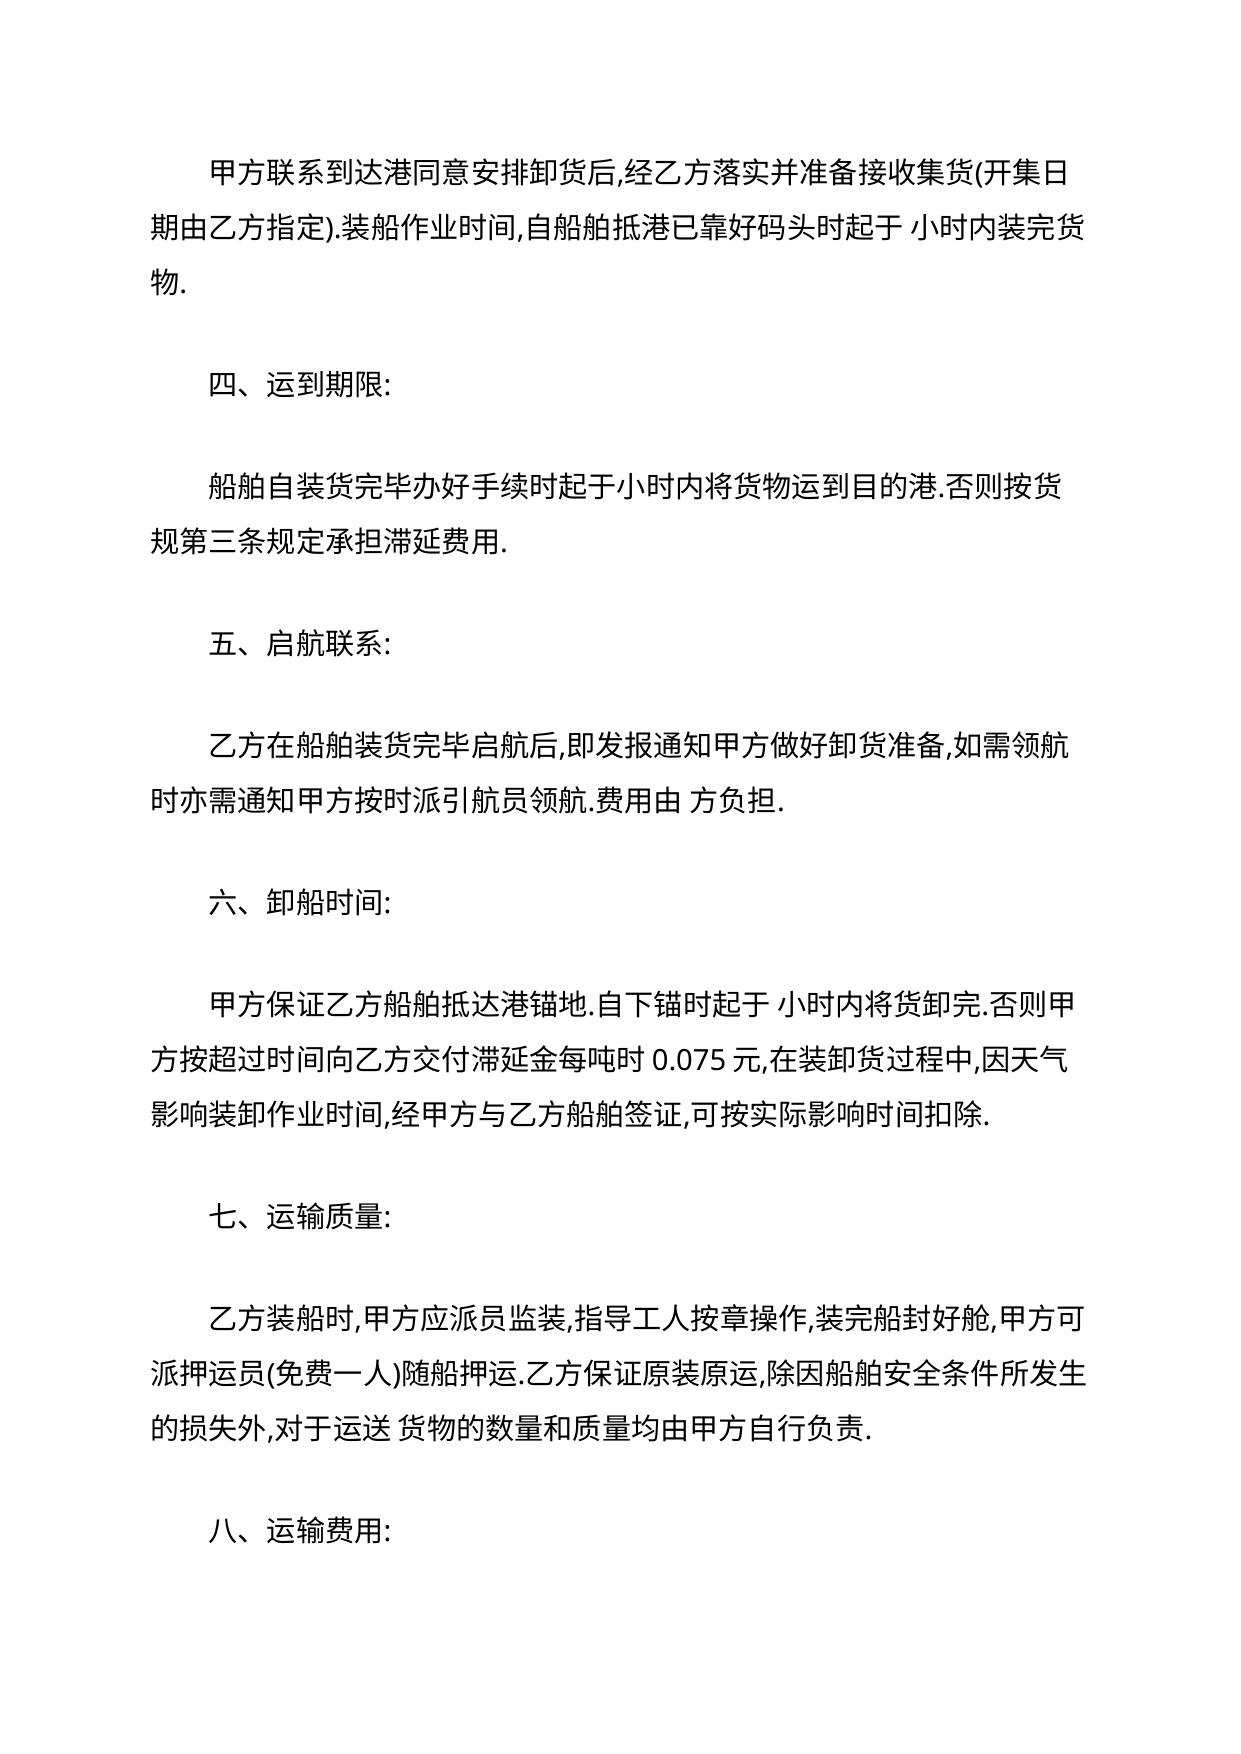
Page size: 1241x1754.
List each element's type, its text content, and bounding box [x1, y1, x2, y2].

text 五、启航联系: [150, 621, 1090, 663]
text 六、卸船时间: [150, 880, 1090, 922]
text 七、运输质量: [150, 1194, 1090, 1236]
text 甲方保证乙方船舶抵达港锚地.自下锚时起于 小时内将货卸完.否则甲方按超过时间向乙方交付滞延金每吨时0.075元,在装卸货过程中,因天气影响装卸作业时间,经甲方与乙方船舶签证,可按实际影响时间扣除. [150, 982, 1090, 1134]
text 乙方在船舶装货完毕启航后,即发报通知甲方做好卸货准备,如需领航时亦需通知甲方按时派引航员领航.费用由 方负担. [150, 723, 1090, 820]
text 乙方装船时,甲方应派员监装,指导工人按章操作,装完船封好舱,甲方可派押运员(免费一人)随船押运.乙方保证原装原运,除因船舶安全条件所发生的损失外,对于运送 货物的数量和质量均由甲方自行负责. [150, 1296, 1090, 1448]
text 甲方联系到达港同意安排卸货后,经乙方落实并准备接收集货(开集日期由乙方指定).装船作业时间,自船舶抵港已靠好码头时起于 小时内装完货物. [150, 150, 1090, 302]
text 船舶自装货完毕办好手续时起于小时内将货物运到目的港.否则按货规第三条规定承担滞延费用. [150, 464, 1090, 561]
text 四、运到期限: [150, 362, 1090, 404]
text 八、运输费用: [150, 1508, 1090, 1550]
